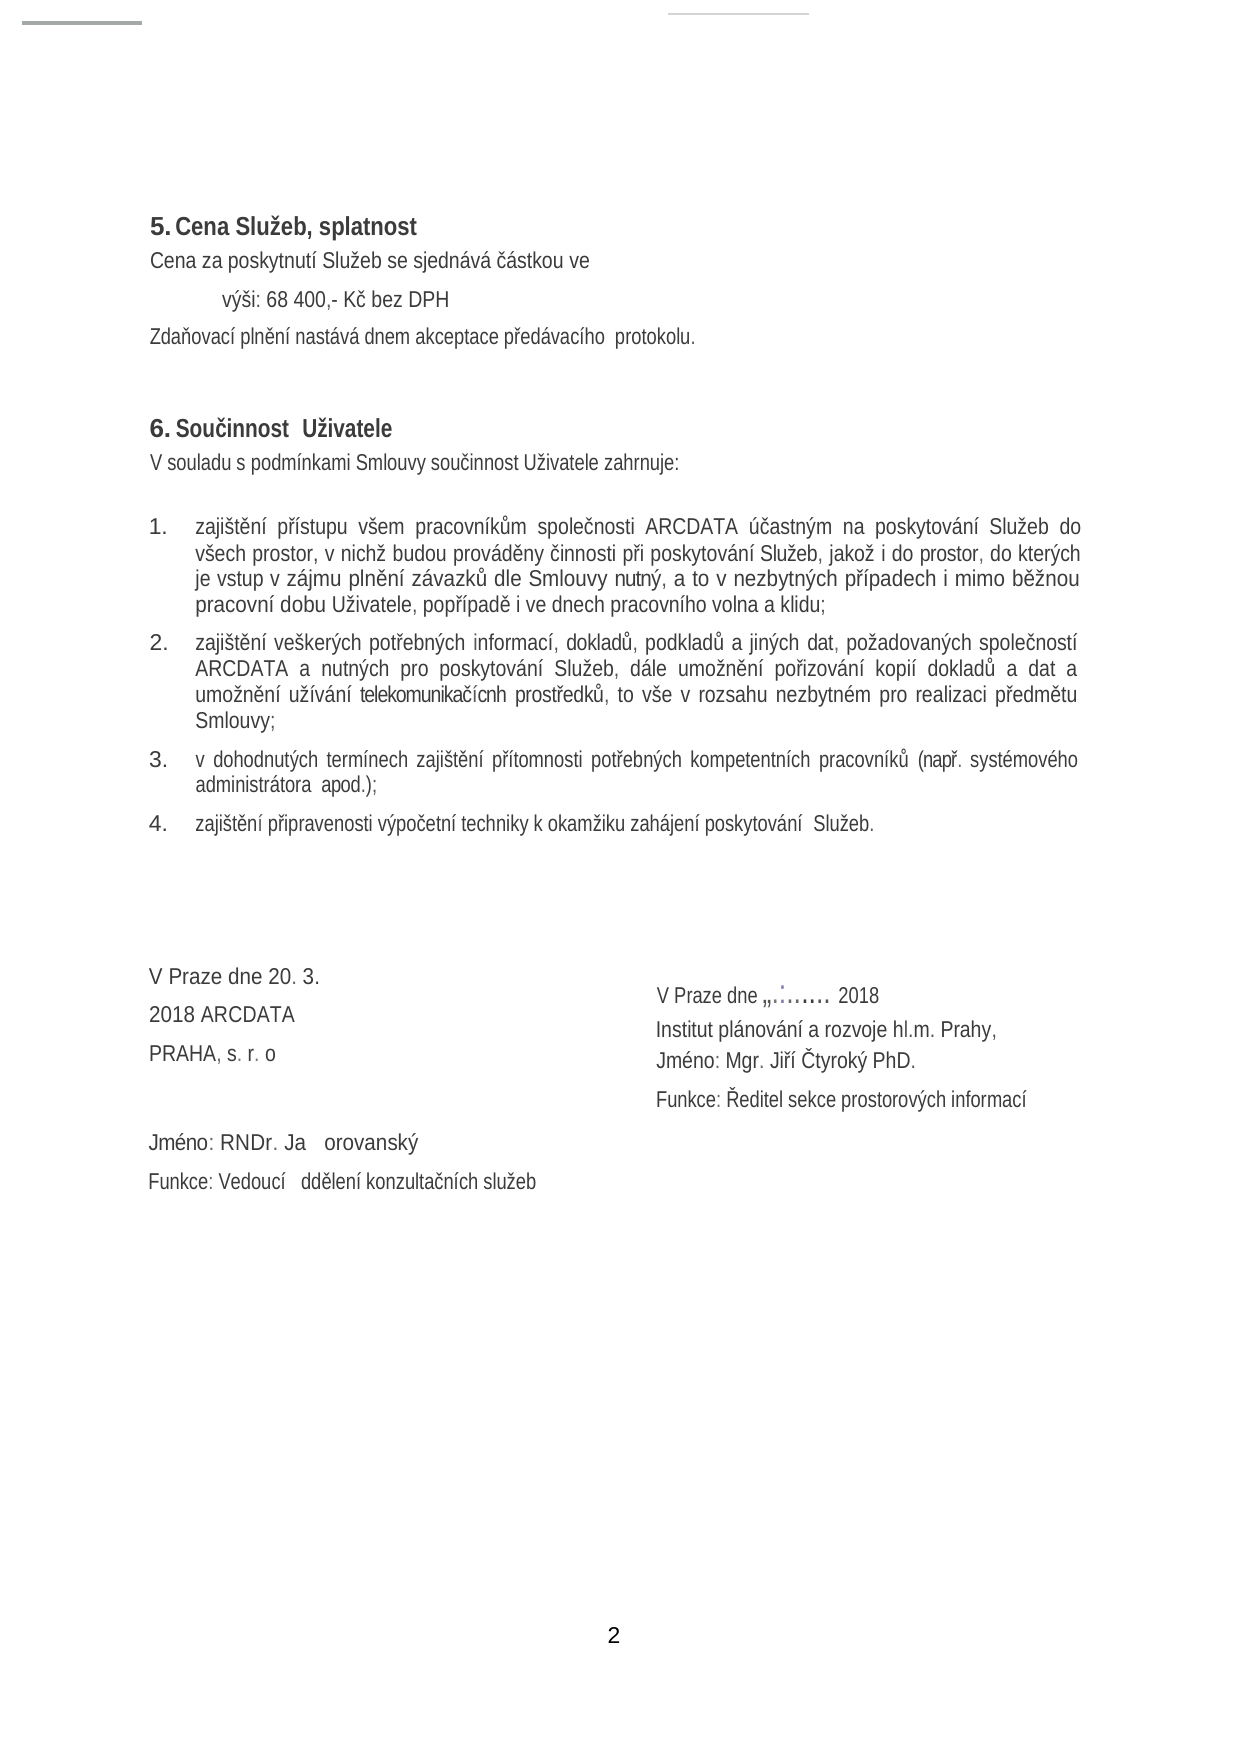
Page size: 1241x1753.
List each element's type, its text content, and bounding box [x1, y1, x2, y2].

text Funkce: Vedoucí ddělení konzultačních služeb [148, 1168, 539, 1194]
text V souladu s podmínkami Smlouvy součinnost Uživatele zahrnuje: [150, 449, 1092, 476]
subtitle Jméno: Mgr. Jiří Čtyroký PhD. [656, 1047, 1092, 1073]
list v dohodnutých termínech zajištění přítomnosti potřebných kompetentních pracovníků (např. systémového administrátora apod.); [149, 746, 1078, 798]
list zajištění přístupu všem pracovníkům společnosti ARCDATA účastným na poskytování Služeb do všech prostor, v nichž budou prováděny činnosti při poskytování Služeb, jakož i do prostor, do kterých je vstup v zájmu plnění závazků dle Smlouvy nutný, a to v nezbytných případech i mimo běžnou pracovní dobu Uživatele, popřípadě i ve dnech pracovního volna a klidu; [148, 514, 1081, 617]
text V Praze dne 20. 3. 2018 ARCDATA PRAHA, s. r. o [149, 963, 363, 1066]
list Součinnost Uživatele [149, 413, 1092, 443]
list zajištění připravenosti výpočetní techniky k okamžiku zahájení poskytování Služeb. [149, 809, 1092, 836]
subtitle Jméno: RNDr. Ja orovanský [148, 1129, 539, 1155]
list zajištění veškerých potřebných informací, dokladů, podkladů a jiných dat, požadovaných společností ARCDATA a nutných pro poskytování Služeb, dále umožnění pořizování kopií dokladů a dat a umožnění užívání telekomunikačícnh prostředků, to vše v rozsahu nezbytném pro realizaci předmětu Smlouvy; [149, 630, 1078, 733]
text Funkce: Ředitel sekce prostorových informací [656, 1086, 1092, 1113]
subtitle Cena Služeb, splatnost [150, 211, 1092, 241]
subtitle Cena za poskytnutí Služeb se sjednává částkou ve výši: 68 400,- Kč bez DPH [150, 247, 611, 312]
text Zdaňovací plnění nastává dnem akceptace předávacího protokolu. [149, 324, 1092, 350]
text V Praze dne „.:...... 2018 [657, 973, 1092, 1011]
subtitle Institut plánování a rozvoje hl.m. Prahy, [656, 1021, 1092, 1041]
